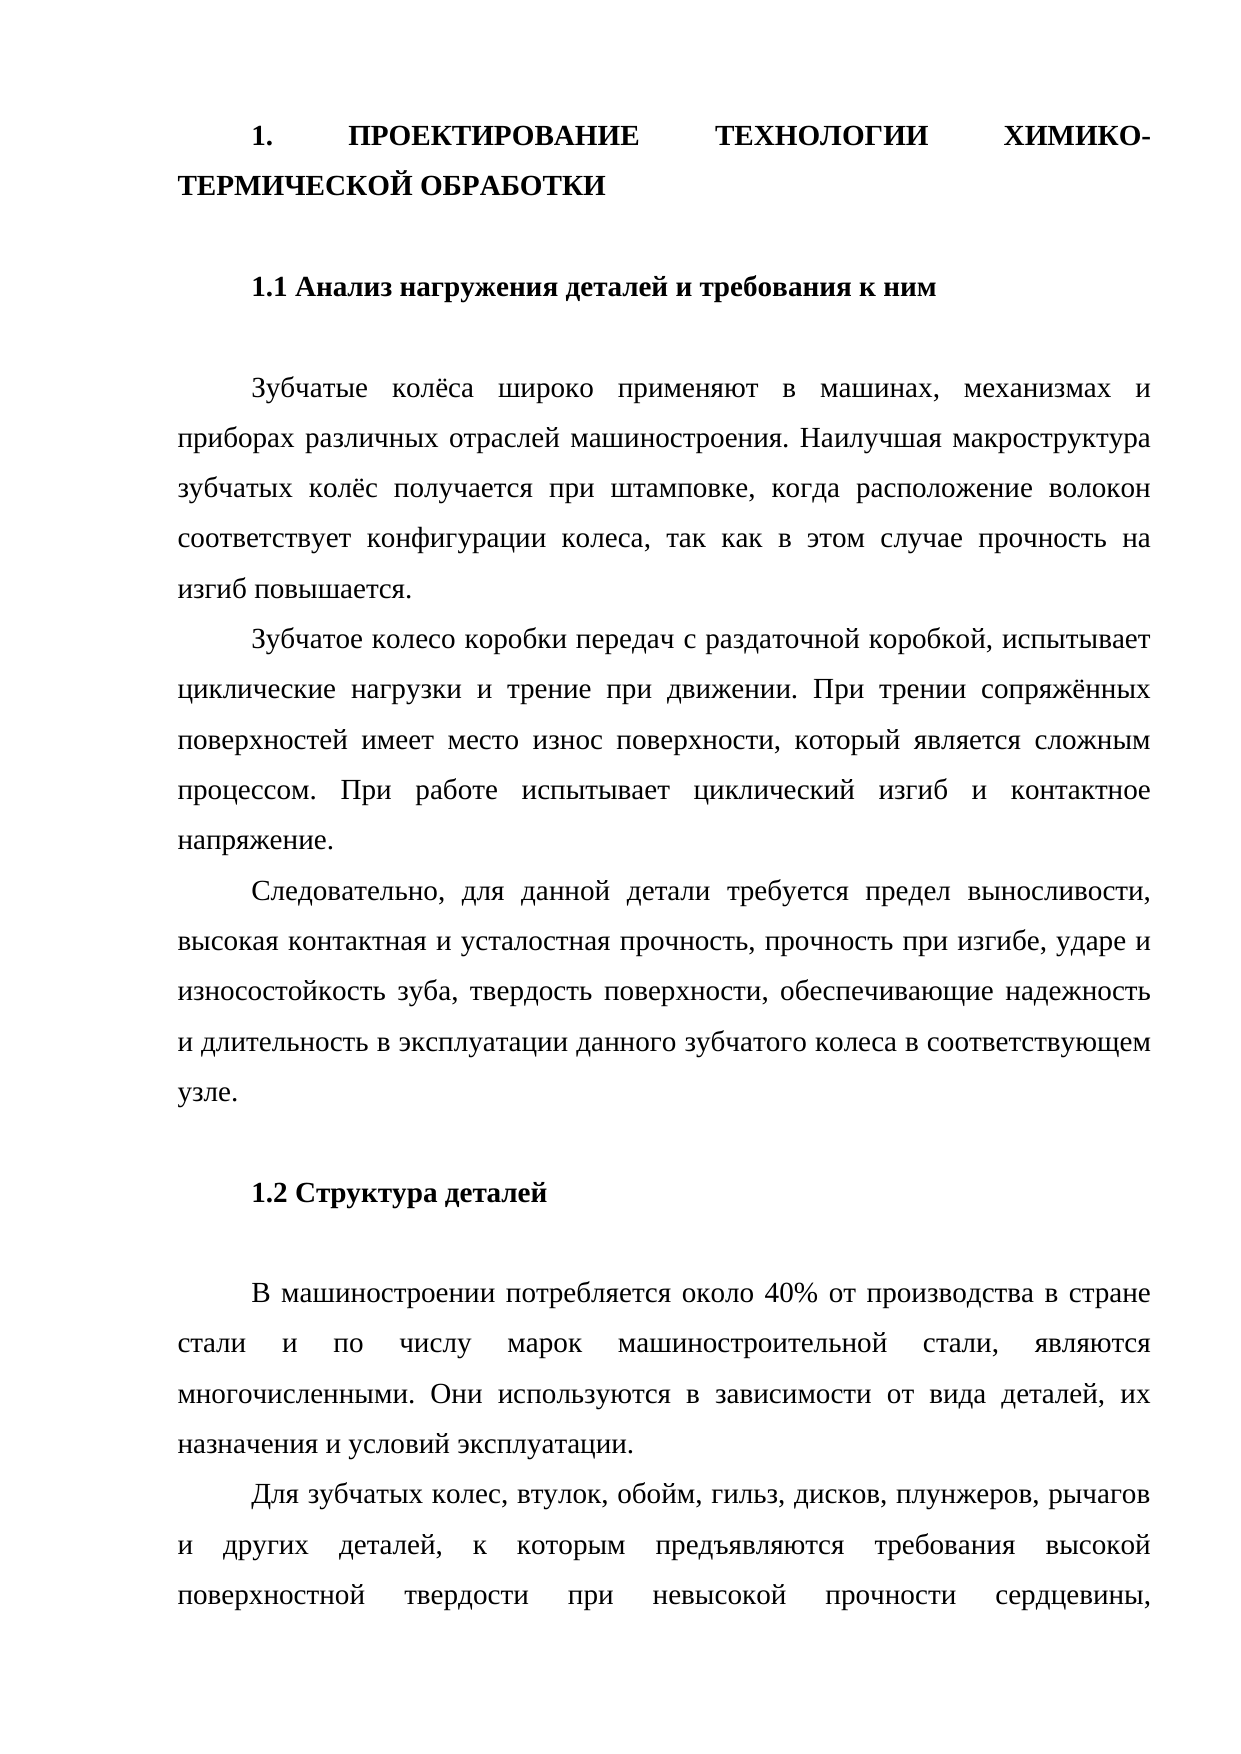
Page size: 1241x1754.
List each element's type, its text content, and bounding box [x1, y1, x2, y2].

text Зубчатое колесо коробки передач с раздаточной коробкой, испытывает циклические нагрузки и трение при движении. При трении сопряжённых поверхностей имеет место износ поверхности, который является сложным процессом. При работе испытывает циклический изгиб и контактное напряжение. [177, 621, 1152, 856]
text Следовательно, для данной детали требуется предел выносливости, высокая контактная и усталостная прочность, прочность при изгибе, ударе и износостойкость зуба, твердость поверхности, обеспечивающие надежность и длительность в эксплуатации данного зубчатого колеса в соответствующем узле. [177, 873, 1152, 1108]
text 1. ПРОЕКТИРОВАНИЕ ТЕХНОЛОГИИ ХИМИКО-ТЕРМИЧЕСКОЙ ОБРАБОТКИ [177, 118, 1152, 202]
text 1.2 Структура деталей [177, 1175, 1152, 1208]
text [177, 1477, 1152, 1611]
text 1.1 Анализ нагружения деталей и требования к ним [177, 269, 1152, 303]
text Зубчатые колёса широко применяют в машинах, механизмах и приборах различных отраслей машиностроения. Наилучшая макроструктура зубчатых колёс получается при штамповке, когда расположение волокон соответствует конфигурации колеса, так как в этом случае прочность на изгиб повышается. [177, 370, 1152, 604]
text В машиностроении потребляется около 40% от производства в стране стали и по числу марок машиностроительной стали, являются многочисленными. Они используются в зависимости от вида деталей, их назначения и условий эксплуатации. [177, 1275, 1152, 1460]
